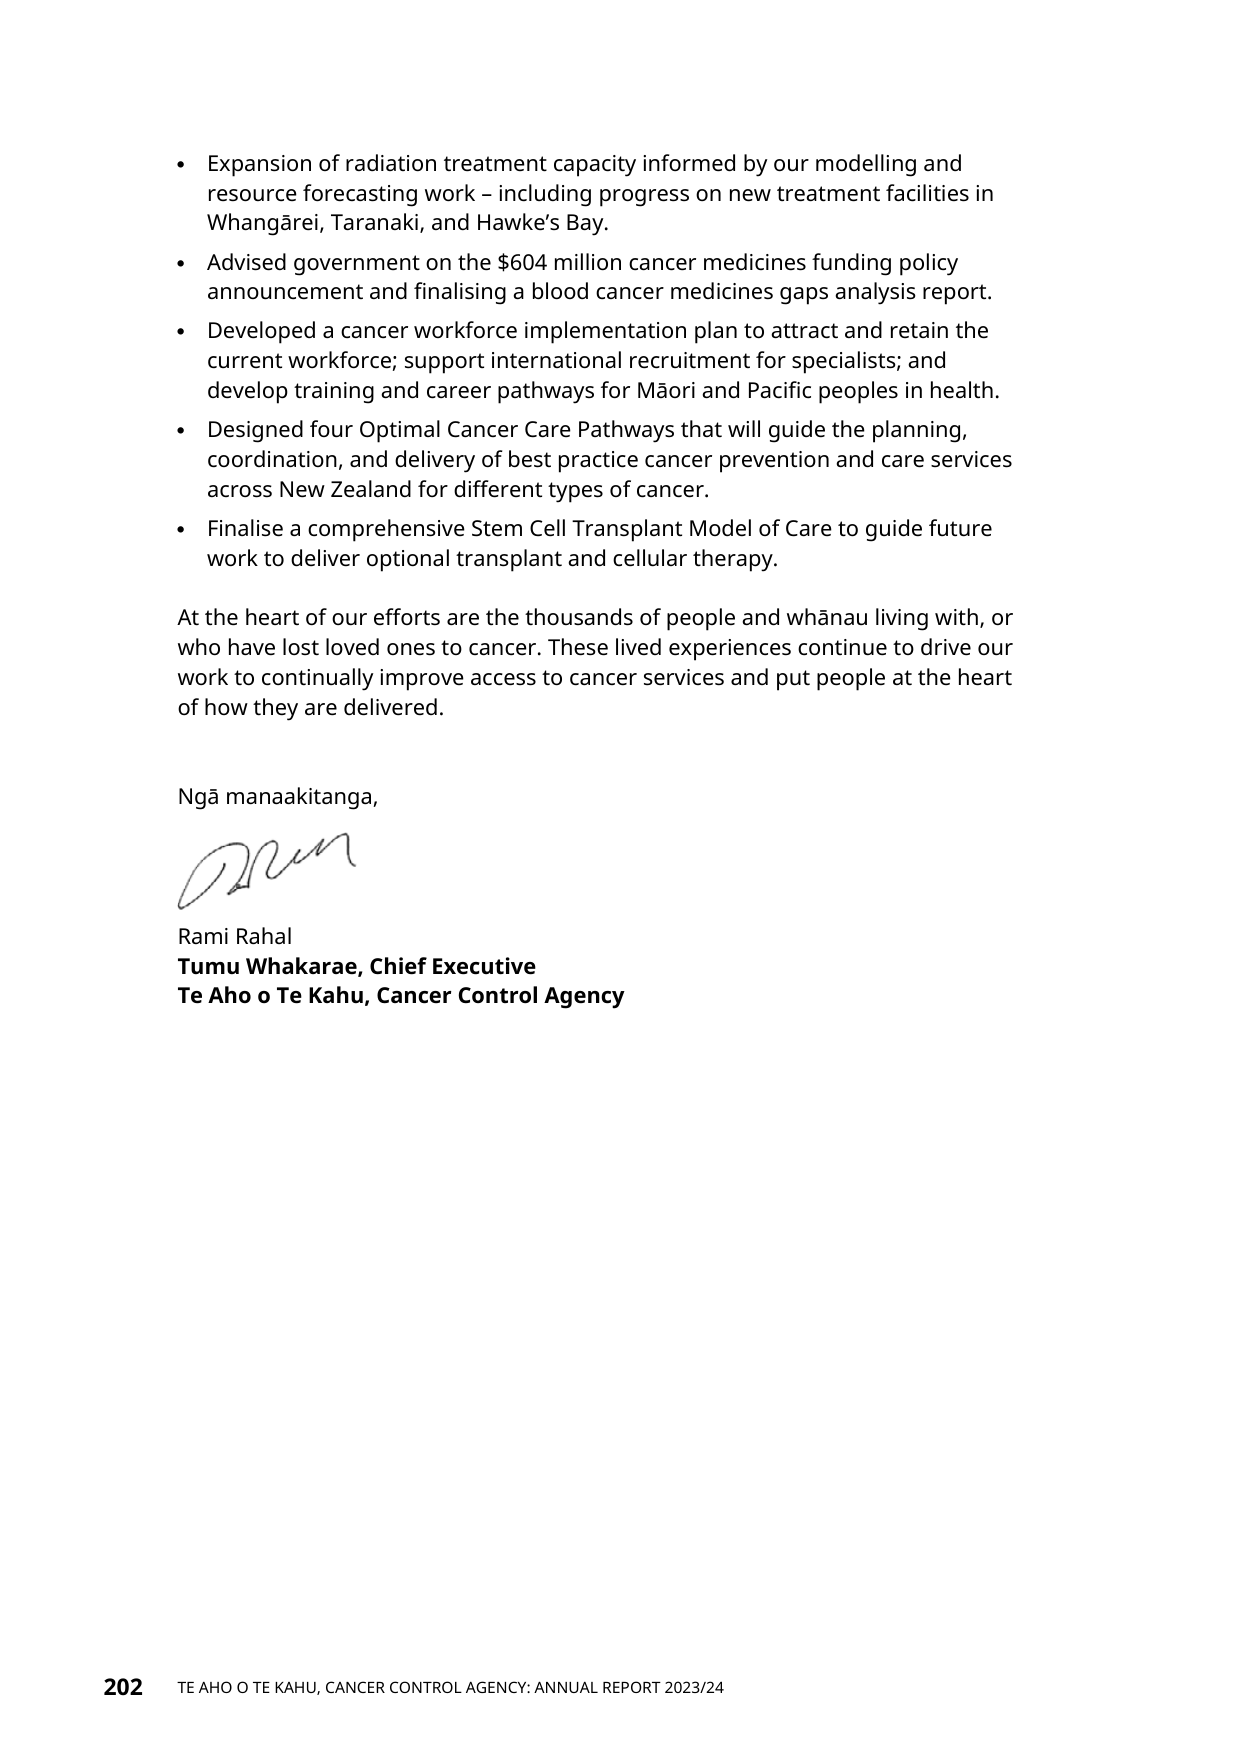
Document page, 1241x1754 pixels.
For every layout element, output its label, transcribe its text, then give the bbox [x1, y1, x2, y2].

text Tumu Whakarae, Chief Executive [177, 951, 1019, 981]
picture [177, 832, 357, 910]
text Ngā manaakitanga, [177, 781, 1019, 811]
text At the heart of our efforts are the thousands of people and whānau living with, or who have lost loved ones to cancer. These lived experiences continue to drive our work to continually improve access to cancer services and put people at the heart of how they are delivered. [177, 602, 1019, 721]
text Te Aho o Te Kahu, Cancer Control Agency [177, 981, 1019, 1010]
text Developed a cancer workforce implementation plan to attract and retain the current workforce; support international recruitment for specialists; and develop training and career pathways for Māori and Pacific peoples in health. [177, 315, 1019, 405]
text Expansion of radiation treatment capacity informed by our modelling and resource forecasting work – including progress on new treatment facilities in Whangārei, Taranaki, and Hawke’s Bay. [177, 148, 1019, 237]
text Advised government on the $604 million cancer medicines funding policy announcement and finalising a blood cancer medicines gaps analysis report. [177, 246, 1019, 306]
text Designed four Optimal Cancer Care Pathways that will guide the planning, coordination, and delivery of best practice cancer prevention and care services across New Zealand for different types of cancer. [177, 414, 1019, 503]
text Rami Rahal [177, 811, 1019, 951]
text Finalise a comprehensive Stem Cell Transplant Model of Care to guide future work to deliver optional transplant and cellular therapy. [177, 513, 1019, 572]
